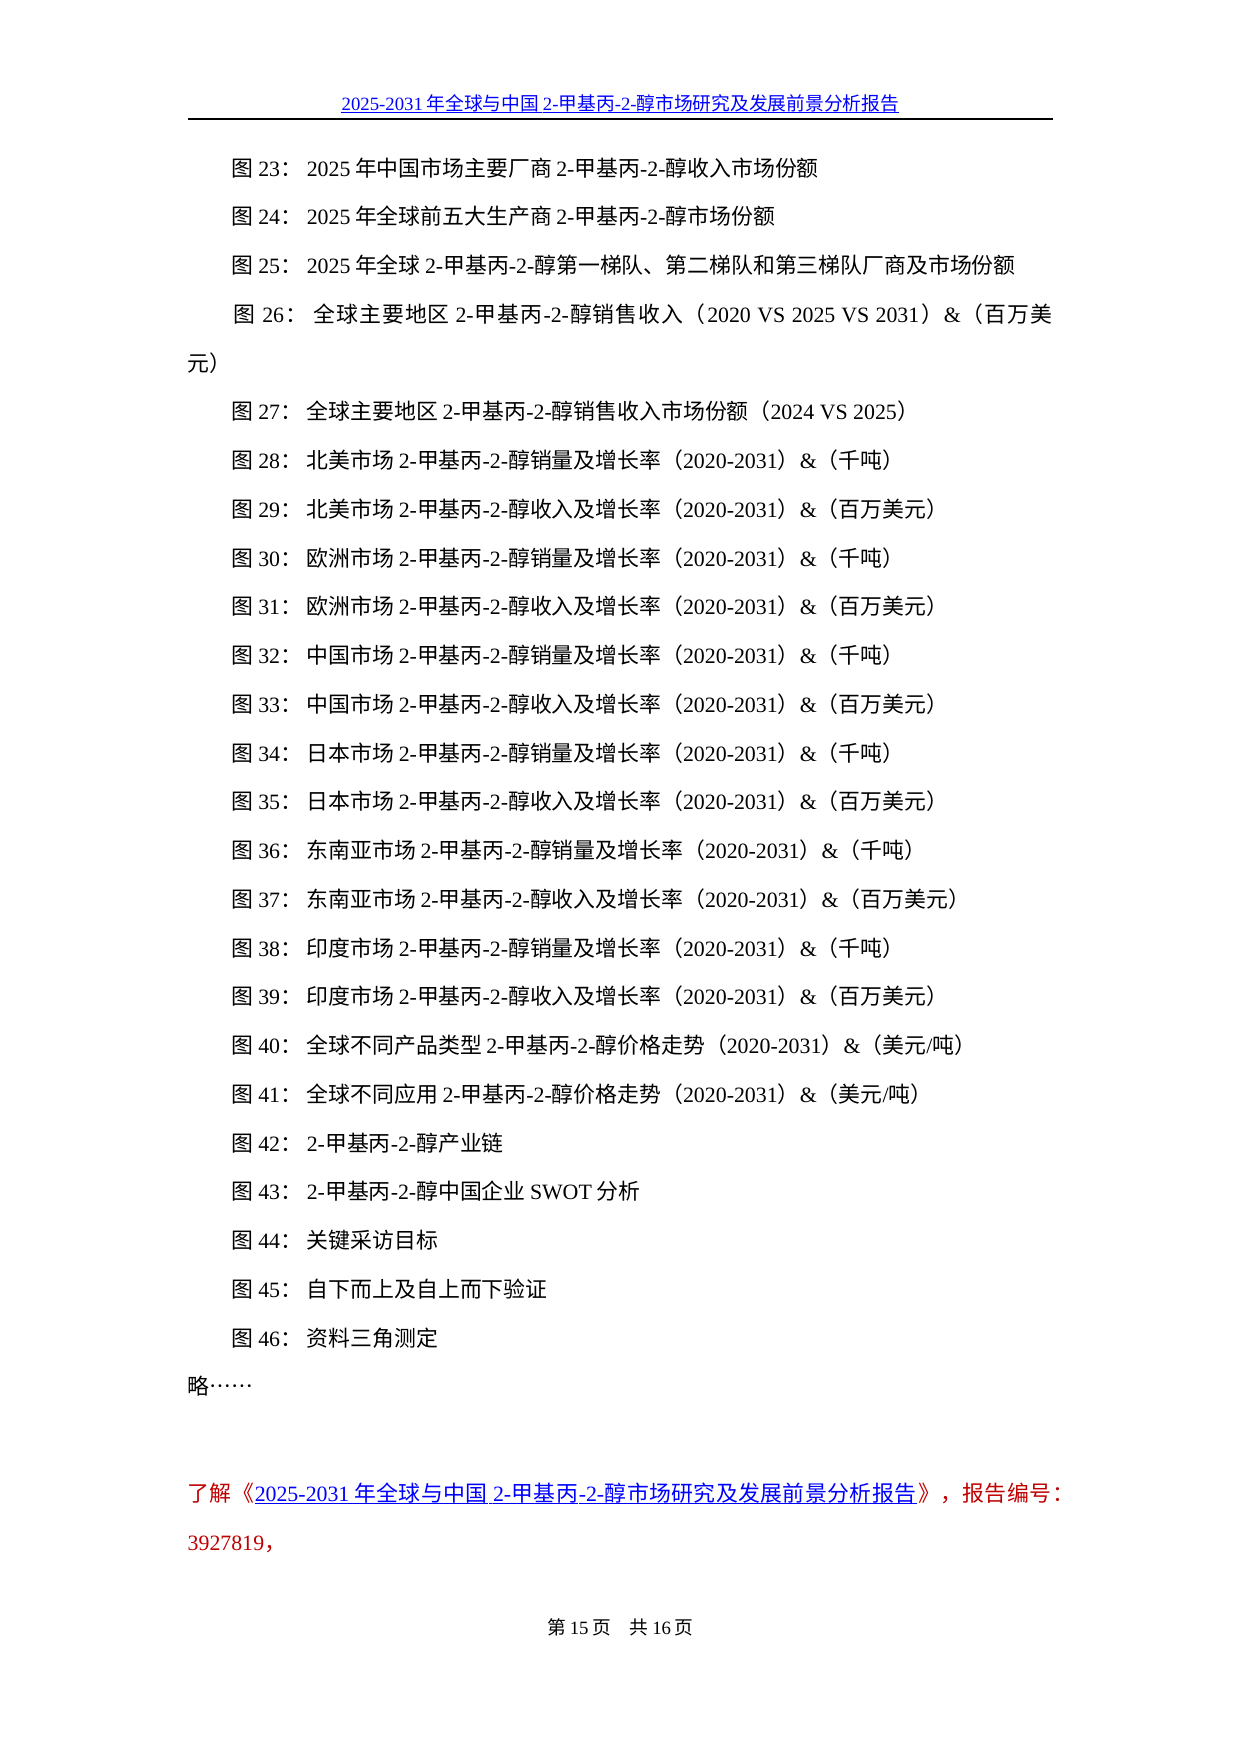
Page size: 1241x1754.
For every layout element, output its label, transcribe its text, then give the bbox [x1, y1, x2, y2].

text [187, 150, 1053, 1401]
text 了解《2025-2031年全球与中国2-甲基丙-2-醇市场研究及发展前景分析报告》，报告编号：3927819， [187, 1475, 1053, 1557]
